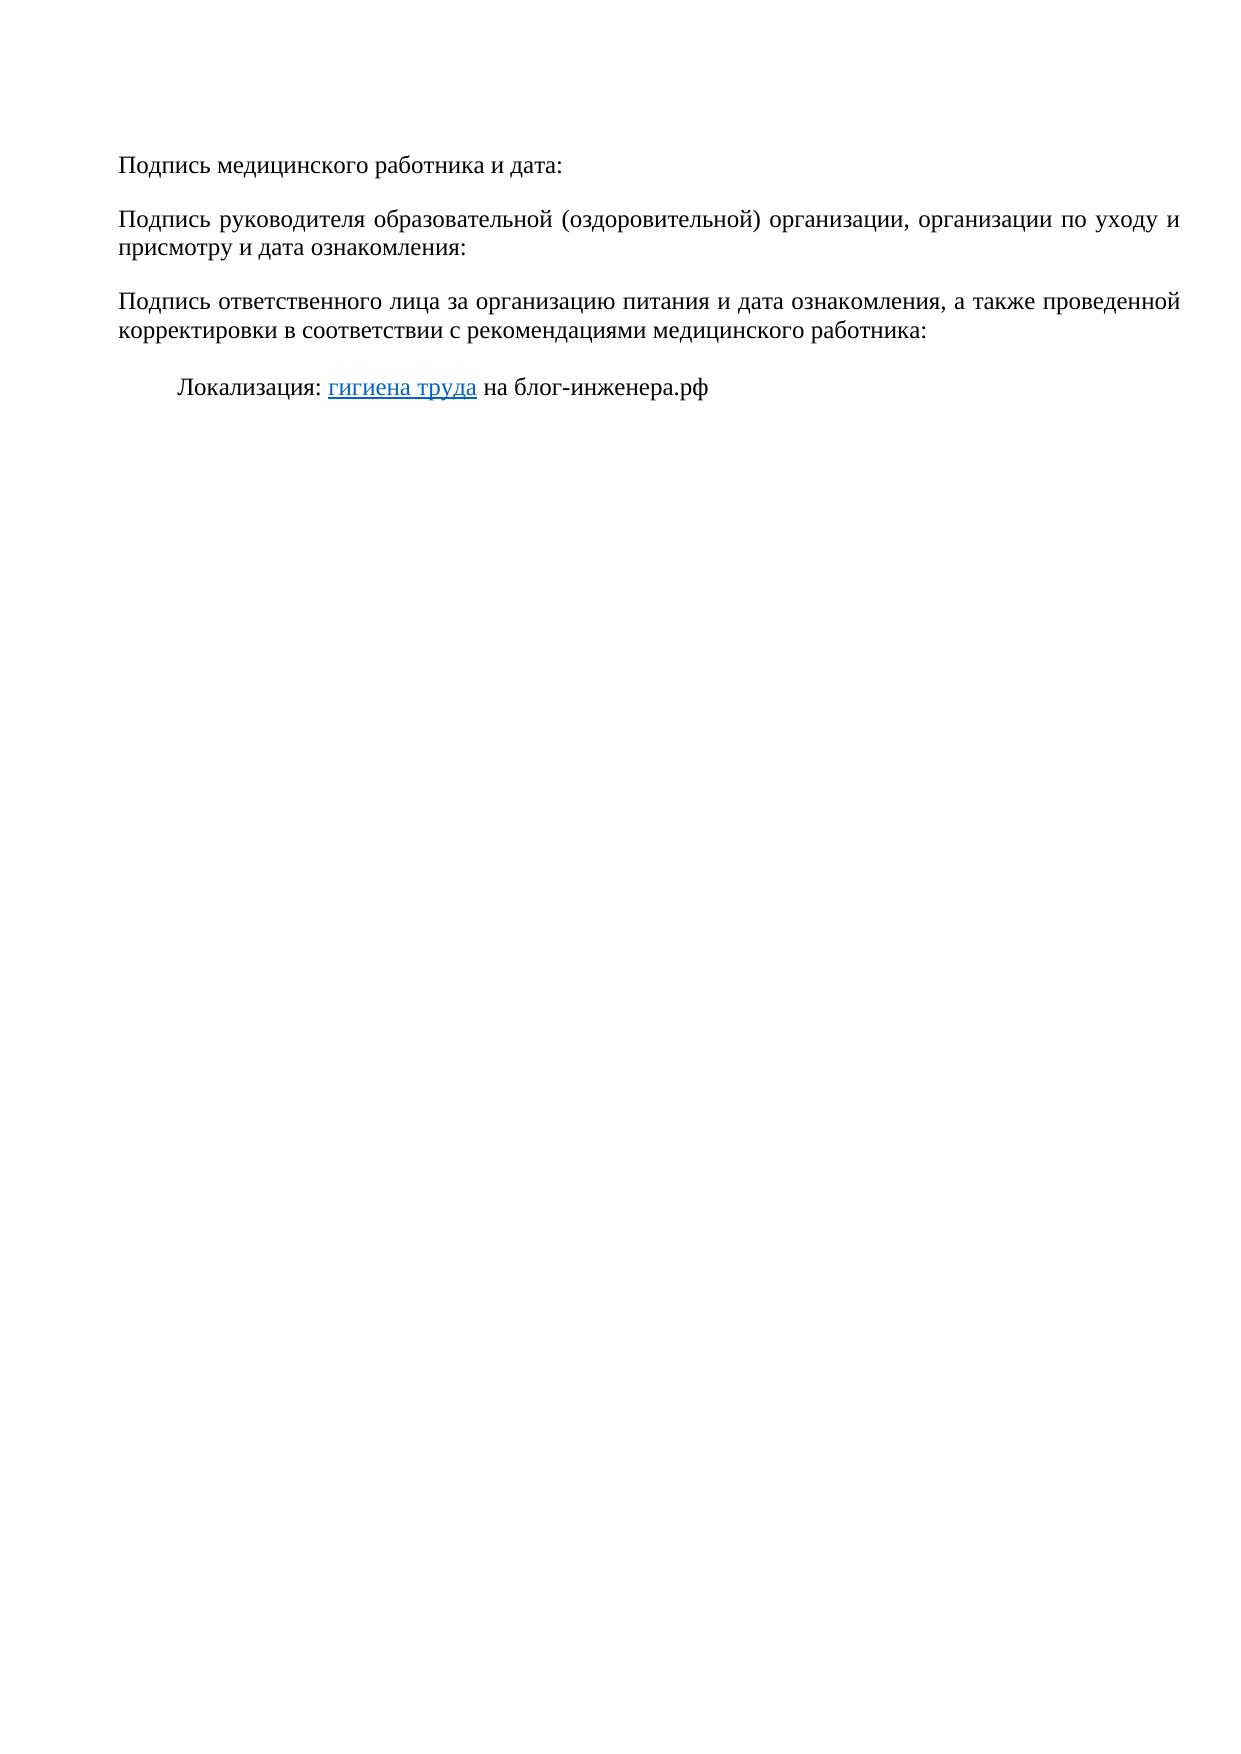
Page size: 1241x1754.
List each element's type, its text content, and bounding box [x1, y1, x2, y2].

text Подпись ответственного лица за организацию питания и дата ознакомления, а также проведенной корректировки в соответствии с рекомендациями медицинского работника: [118, 286, 1181, 344]
text Подпись медицинского работника и дата: [118, 150, 1181, 179]
text Подпись руководителя образовательной (оздоровительной) организации, организации по уходу и присмотру и дата ознакомления: [118, 204, 1181, 261]
text Локализация: гигиена труда на блог-инженера.рф [118, 372, 1181, 401]
